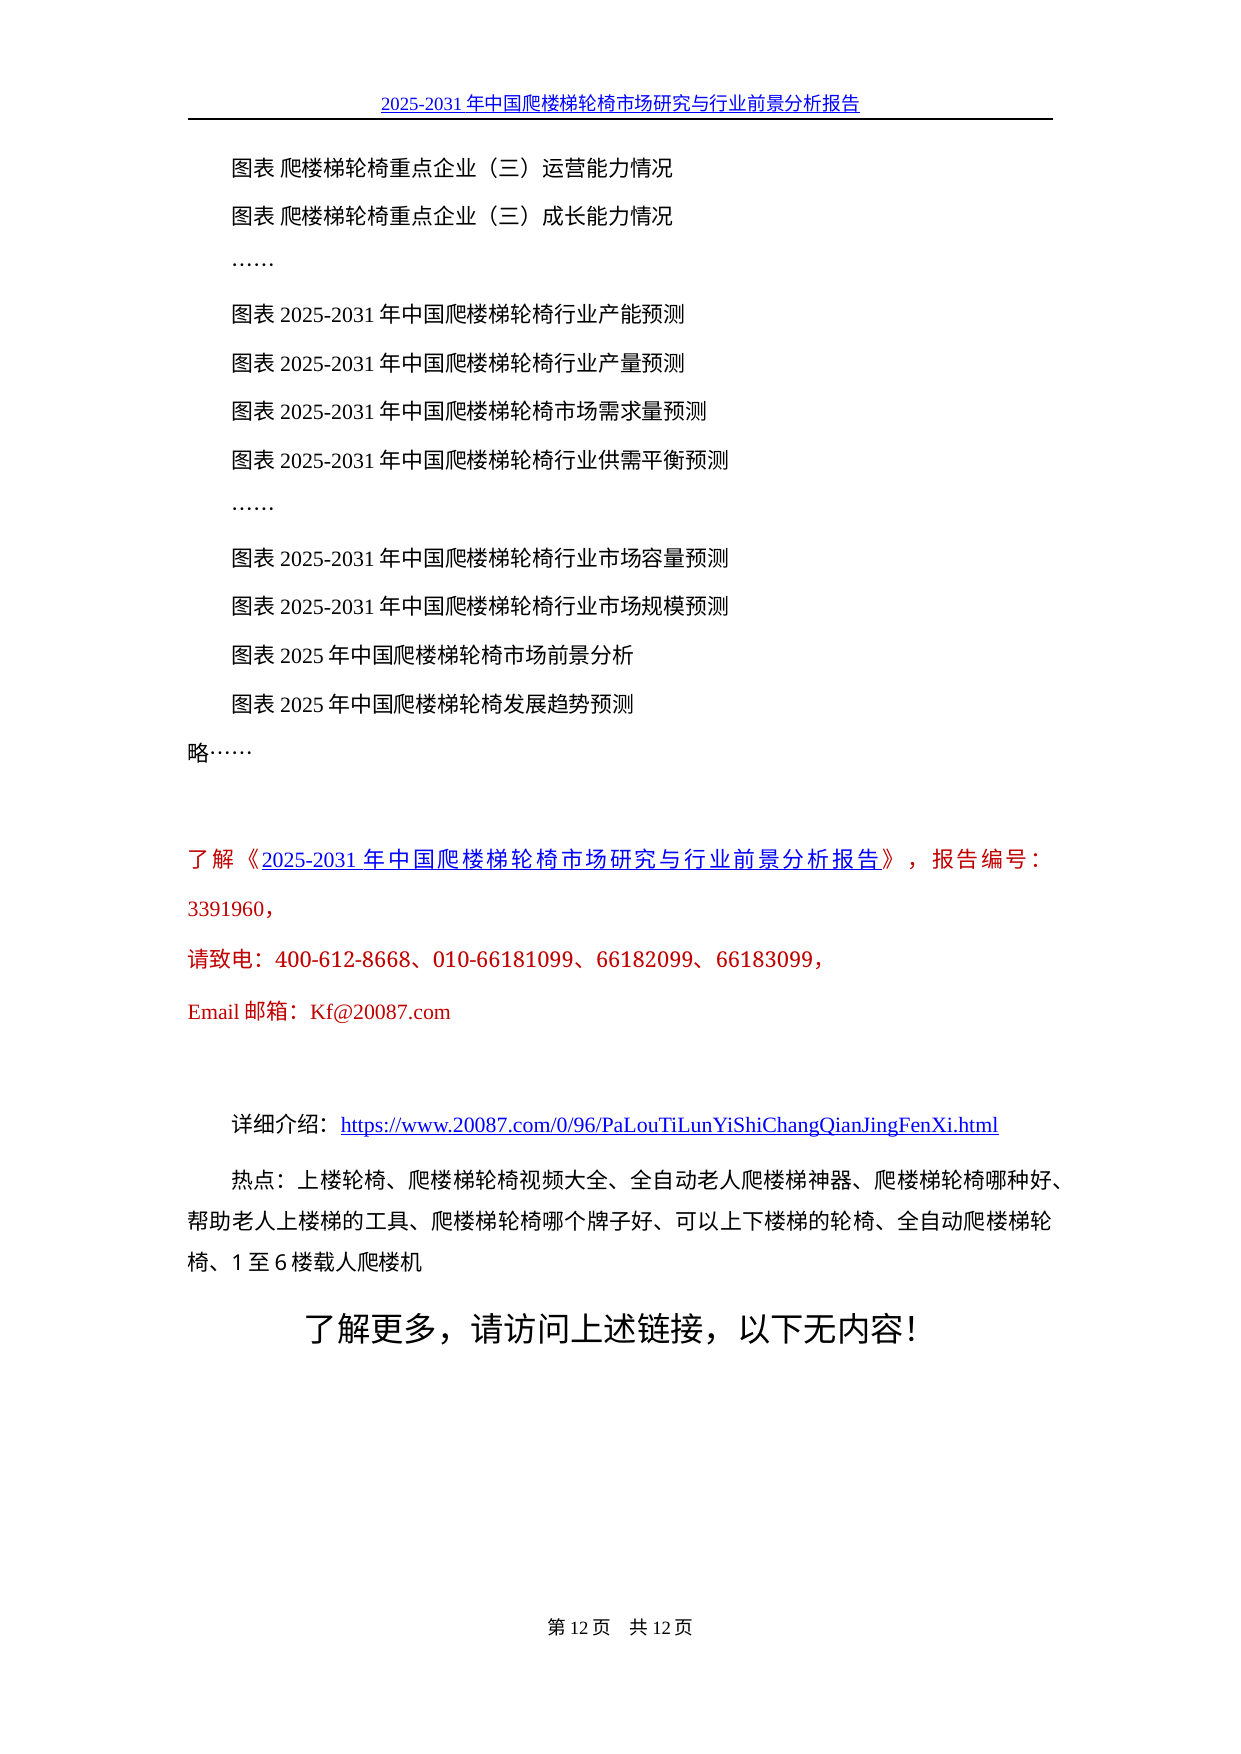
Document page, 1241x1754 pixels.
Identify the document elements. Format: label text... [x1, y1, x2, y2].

text Email邮箱：Kf@20087.com [187, 993, 1053, 1026]
title 了解更多，请访问上述链接，以下无内容！ [187, 1294, 1053, 1359]
text 请致电：400-612-8668、010-66181099、66182099、66183099， [187, 942, 1053, 974]
text 详细介绍：https://www.20087.com/0/96/PaLouTiLunYiShiChangQianJingFenXi.html [187, 1106, 1053, 1139]
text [187, 150, 1053, 768]
text 了解《2025-2031年中国爬楼梯轮椅市场研究与行业前景分析报告》，报告编号：3391960， [187, 842, 1053, 923]
text 热点：上楼轮椅、爬楼梯轮椅视频大全、全自动老人爬楼梯神器、爬楼梯轮椅哪种好、帮助老人上楼梯的工具、爬楼梯轮椅哪个牌子好、可以上下楼梯的轮椅、全自动爬楼梯轮椅、1至6楼载人爬楼机 [187, 1163, 1053, 1277]
